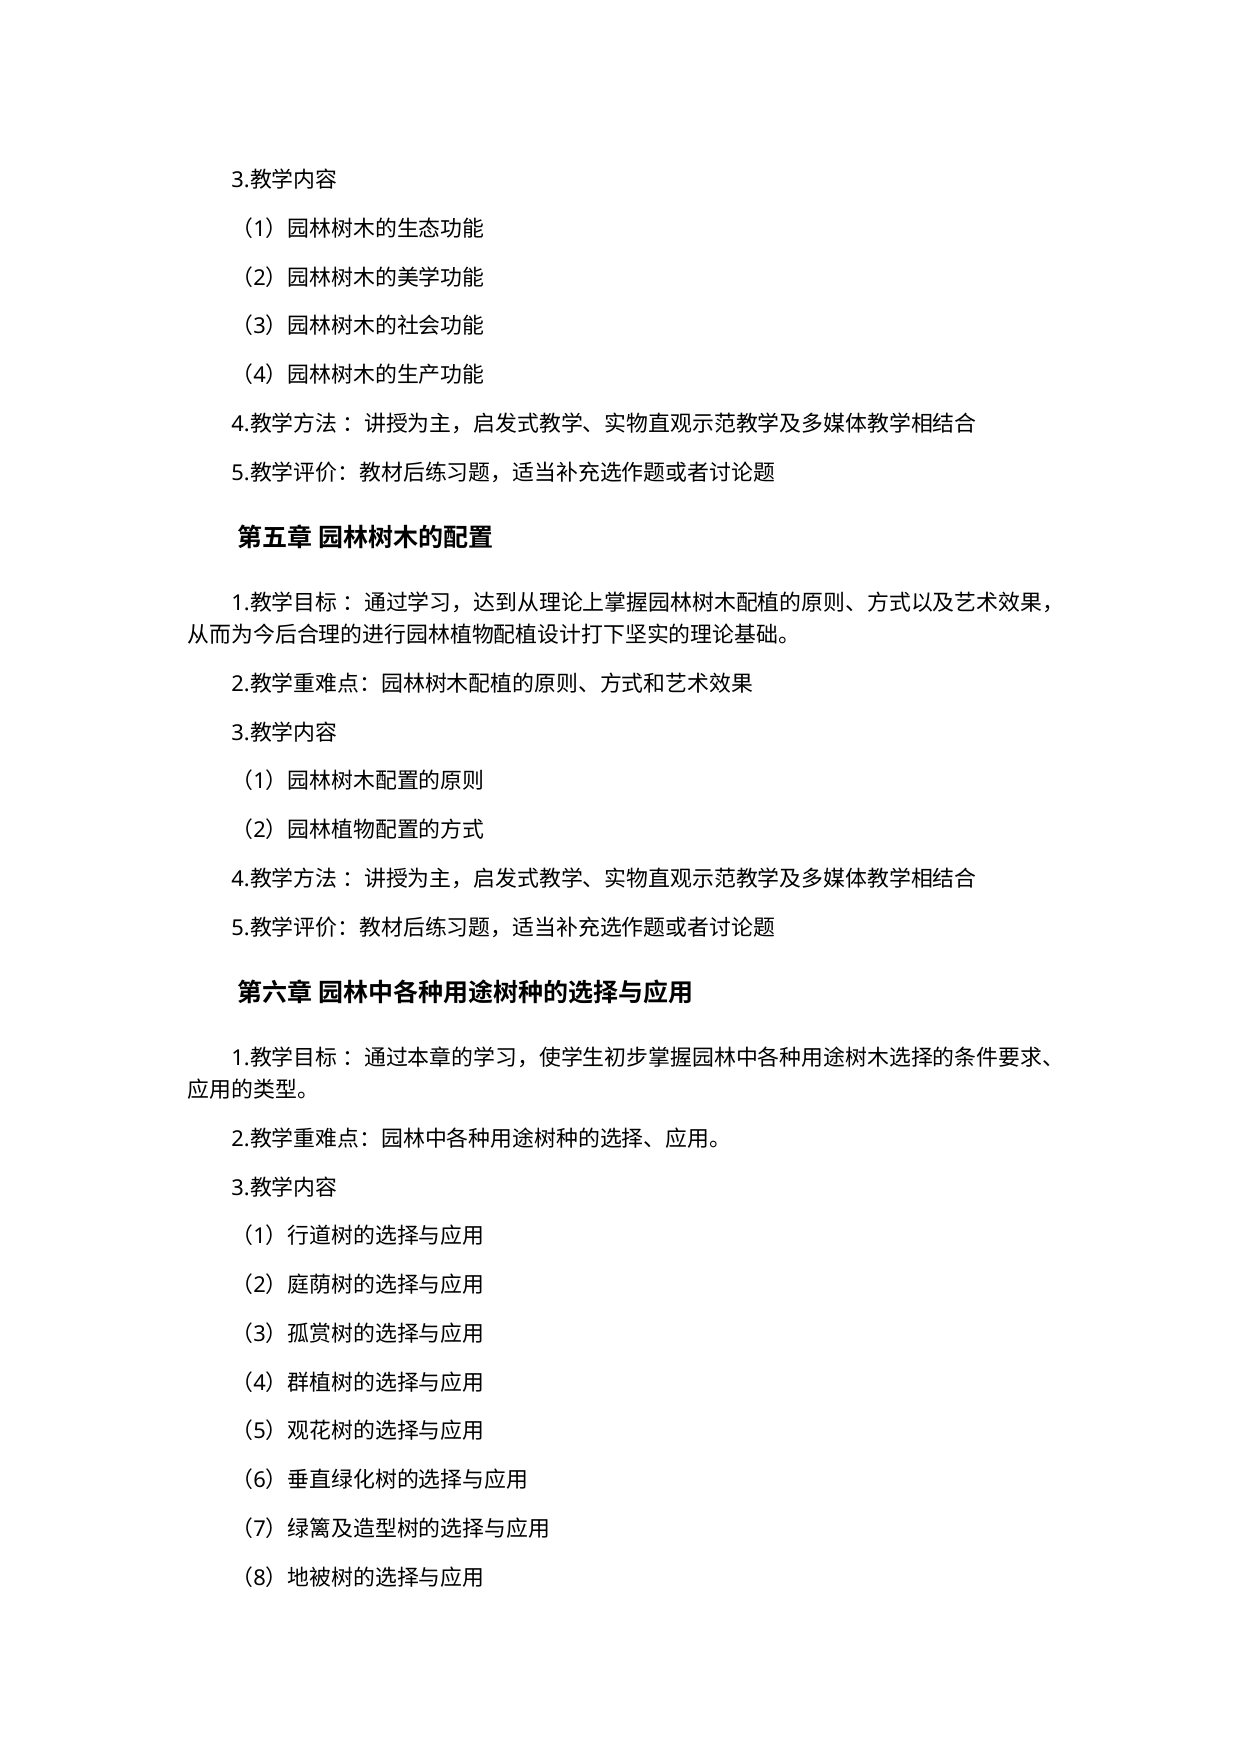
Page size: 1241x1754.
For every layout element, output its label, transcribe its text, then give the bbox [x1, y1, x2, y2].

text （6）垂直绿化树的选择与应用 [187, 1462, 1053, 1494]
text 4.教学方法 ：讲授为主，启发式教学、实物直观示范教学及多媒体教学相结合 [187, 861, 1053, 893]
text 3.教学内容 [231, 1169, 1053, 1202]
text 1.教学目标 ：通过本章的学习，使学生初步掌握园林中各种用途树木选择的条件要求、应用的类型。 [187, 1039, 1053, 1104]
text （3）孤赏树的选择与应用 [187, 1316, 1053, 1348]
text （1）园林树木配置的原则 [187, 763, 1053, 796]
text 1.教学目标 ：通过学习，达到从理论上掌握园林树木配植的原则、方式以及艺术效果，从而为今后合理的进行园林植物配植设计打下坚实的理论基础。 [187, 584, 1053, 649]
text （5）观花树的选择与应用 [187, 1413, 1053, 1446]
text （4）园林树木的生产功能 [187, 357, 1053, 389]
text 3.教学内容 [231, 714, 1053, 747]
text （1）行道树的选择与应用 [187, 1218, 1053, 1251]
text 2.教学重难点：园林树木配植的原则、方式和艺术效果 [187, 666, 1053, 698]
text （7）绿篱及造型树的选择与应用 [187, 1511, 1053, 1543]
text （2）庭荫树的选择与应用 [187, 1267, 1053, 1299]
text 第五章 园林树木的配置 [187, 503, 1053, 568]
text 第六章 园林中各种用途树种的选择与应用 [187, 958, 1053, 1023]
text （2）园林树木的美学功能 [187, 259, 1053, 292]
text 5.教学评价：教材后练习题，适当补充选作题或者讨论题 [187, 454, 1053, 487]
text 2.教学重难点：园林中各种用途树种的选择、应用。 [187, 1121, 1053, 1153]
text （4）群植树的选择与应用 [187, 1364, 1053, 1397]
text （2）园林植物配置的方式 [187, 812, 1053, 844]
text 3.教学内容 [231, 162, 1053, 194]
text 5.教学评价：教材后练习题，适当补充选作题或者讨论题 [187, 909, 1053, 942]
text 4.教学方法 ：讲授为主，启发式教学、实物直观示范教学及多媒体教学相结合 [187, 406, 1053, 438]
text （1）园林树木的生态功能 [187, 211, 1053, 243]
text （8）地被树的选择与应用 [187, 1559, 1053, 1592]
text （3）园林树木的社会功能 [187, 308, 1053, 341]
